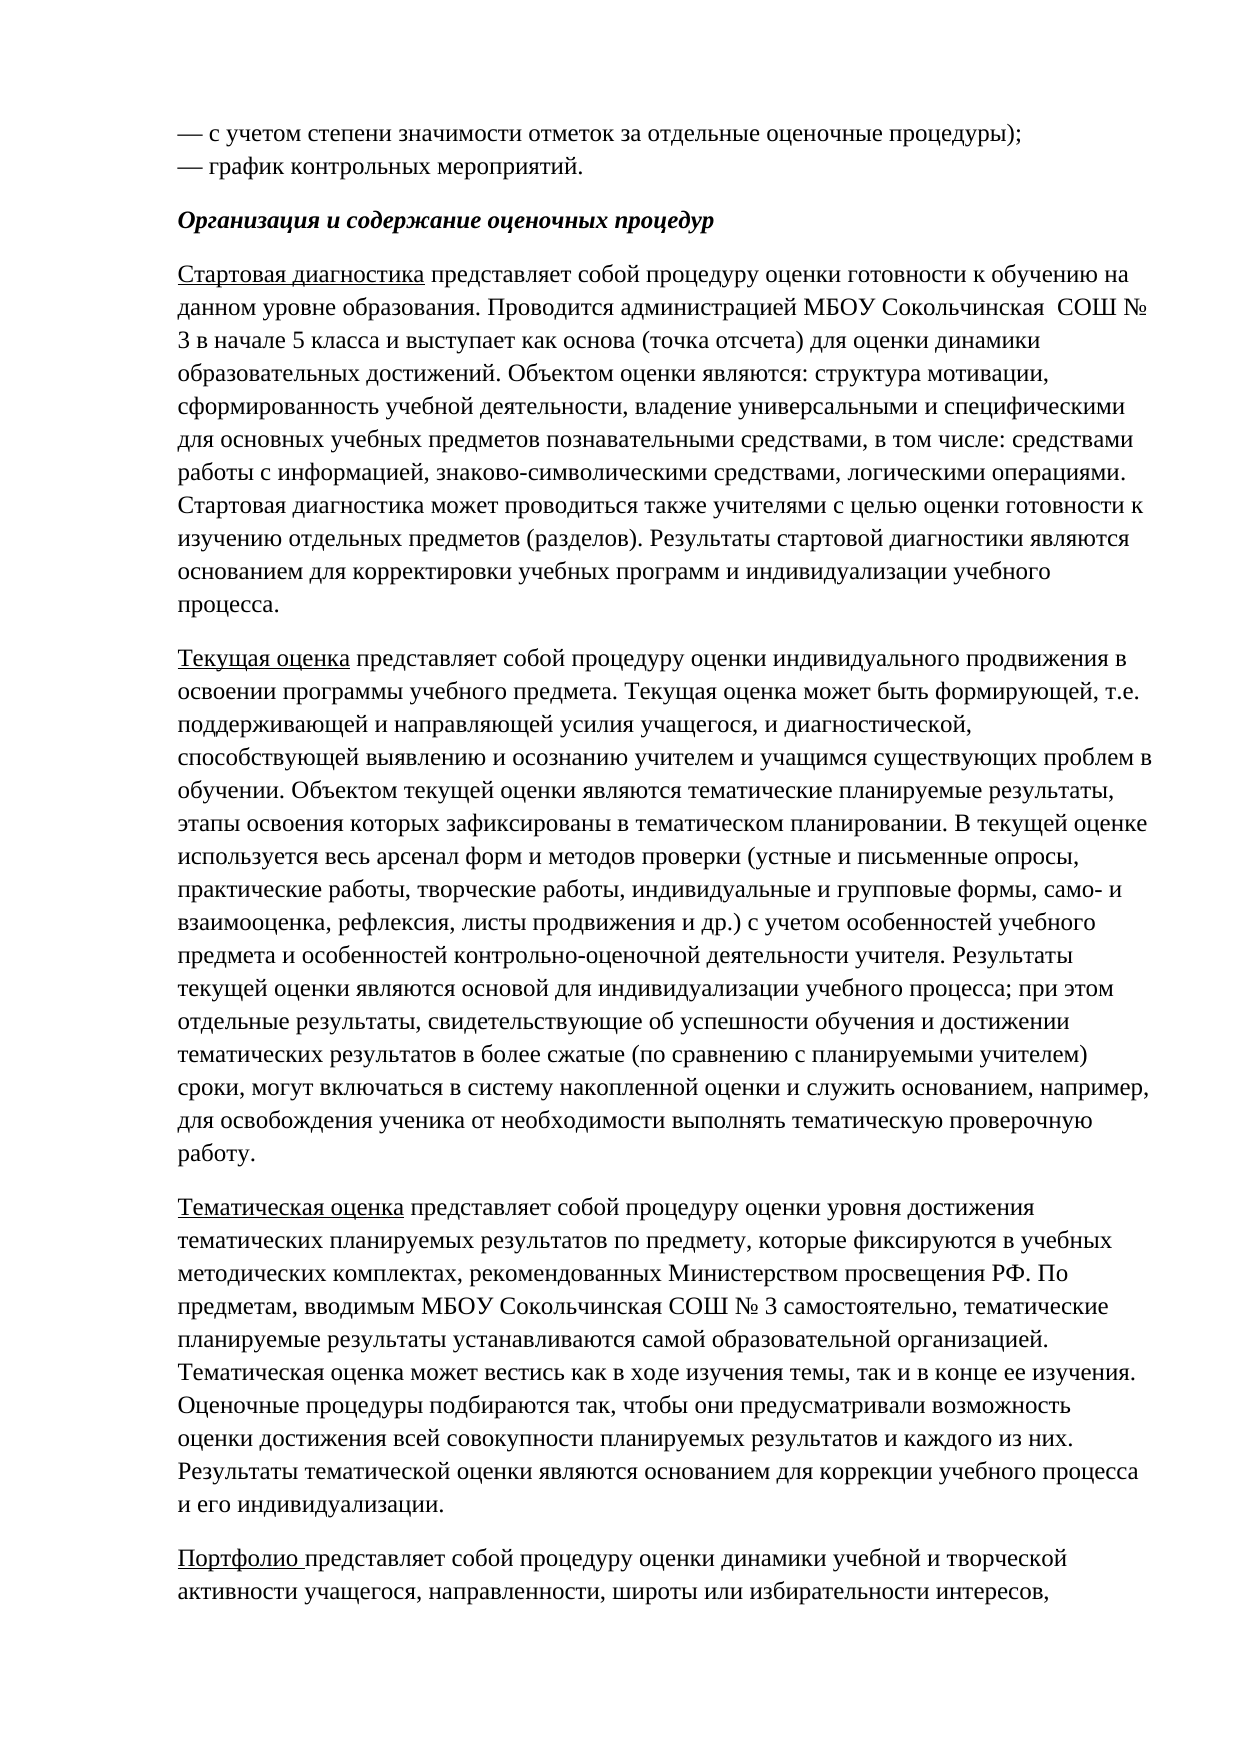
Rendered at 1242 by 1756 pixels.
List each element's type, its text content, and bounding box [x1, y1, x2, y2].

text Организация и содержание оценочных процедур [177, 205, 1153, 234]
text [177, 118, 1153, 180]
text Стартовая диагностика представляет собой процедуру оценки готовности к обучению на данном уровне образования. Проводится администрацией МБОУ Сокольчинская СОШ № 3 в начале 5 класса и выступает как основа (точка отсчета) для оценки динамики образовательных достижений. Объектом оценки являются: структура мотивации, сформированность учебной деятельности, владение универсальными и специфическими для основных учебных предметов познавательными средствами, в том числе: средствами работы с информацией, знаково-символическими средствами, логическими операциями. Стартовая диагностика может проводиться также учителями с целью оценки готовности к изучению отдельных предметов (разделов). Результаты стартовой диагностики являются основанием для корректировки учебных программ и индивидуализации учебного процесса. [177, 259, 1153, 618]
text Тематическая оценка представляет собой процедуру оценки уровня достижения тематических планируемых результатов по предмету, которые фиксируются в учебных методических комплектах, рекомендованных Министерством просвещения РФ. По предметам, вводимым МБОУ Сокольчинская СОШ № 3 самостоятельно, тематические планируемые результаты устанавливаются самой образовательной организацией. Тематическая оценка может вестись как в ходе изучения темы, так и в конце ее изучения. Оценочные процедуры подбираются так, чтобы они предусматривали возможность оценки достижения всей совокупности планируемых результатов и каждого из них. Результаты тематической оценки являются основанием для коррекции учебного процесса и его индивидуализации. [177, 1192, 1153, 1518]
text Текущая оценка представляет собой процедуру оценки индивидуального продвижения в освоении программы учебного предмета. Текущая оценка может быть формирующей, т.е. поддерживающей и направляющей усилия учащегося, и диагностической, способствующей выявлению и осознанию учителем и учащимся существующих проблем в обучении. Объектом текущей оценки являются тематические планируемые результаты, этапы освоения которых зафиксированы в тематическом планировании. В текущей оценке используется весь арсенал форм и методов проверки (устные и письменные опросы, практические работы, творческие работы, индивидуальные и групповые формы, само- и взаимооценка, рефлексия, листы продвижения и др.) с учетом особенностей учебного предмета и особенностей контрольно-оценочной деятельности учителя. Результаты текущей оценки являются основой для индивидуализации учебного процесса; при этом отдельные результаты, свидетельствующие об успешности обучения и достижении тематических результатов в более сжатые (по сравнению с планируемыми учителем) сроки, могут включаться в систему накопленной оценки и служить основанием, например, для освобождения ученика от необходимости выполнять тематическую проверочную работу. [177, 643, 1153, 1167]
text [177, 1543, 1153, 1605]
